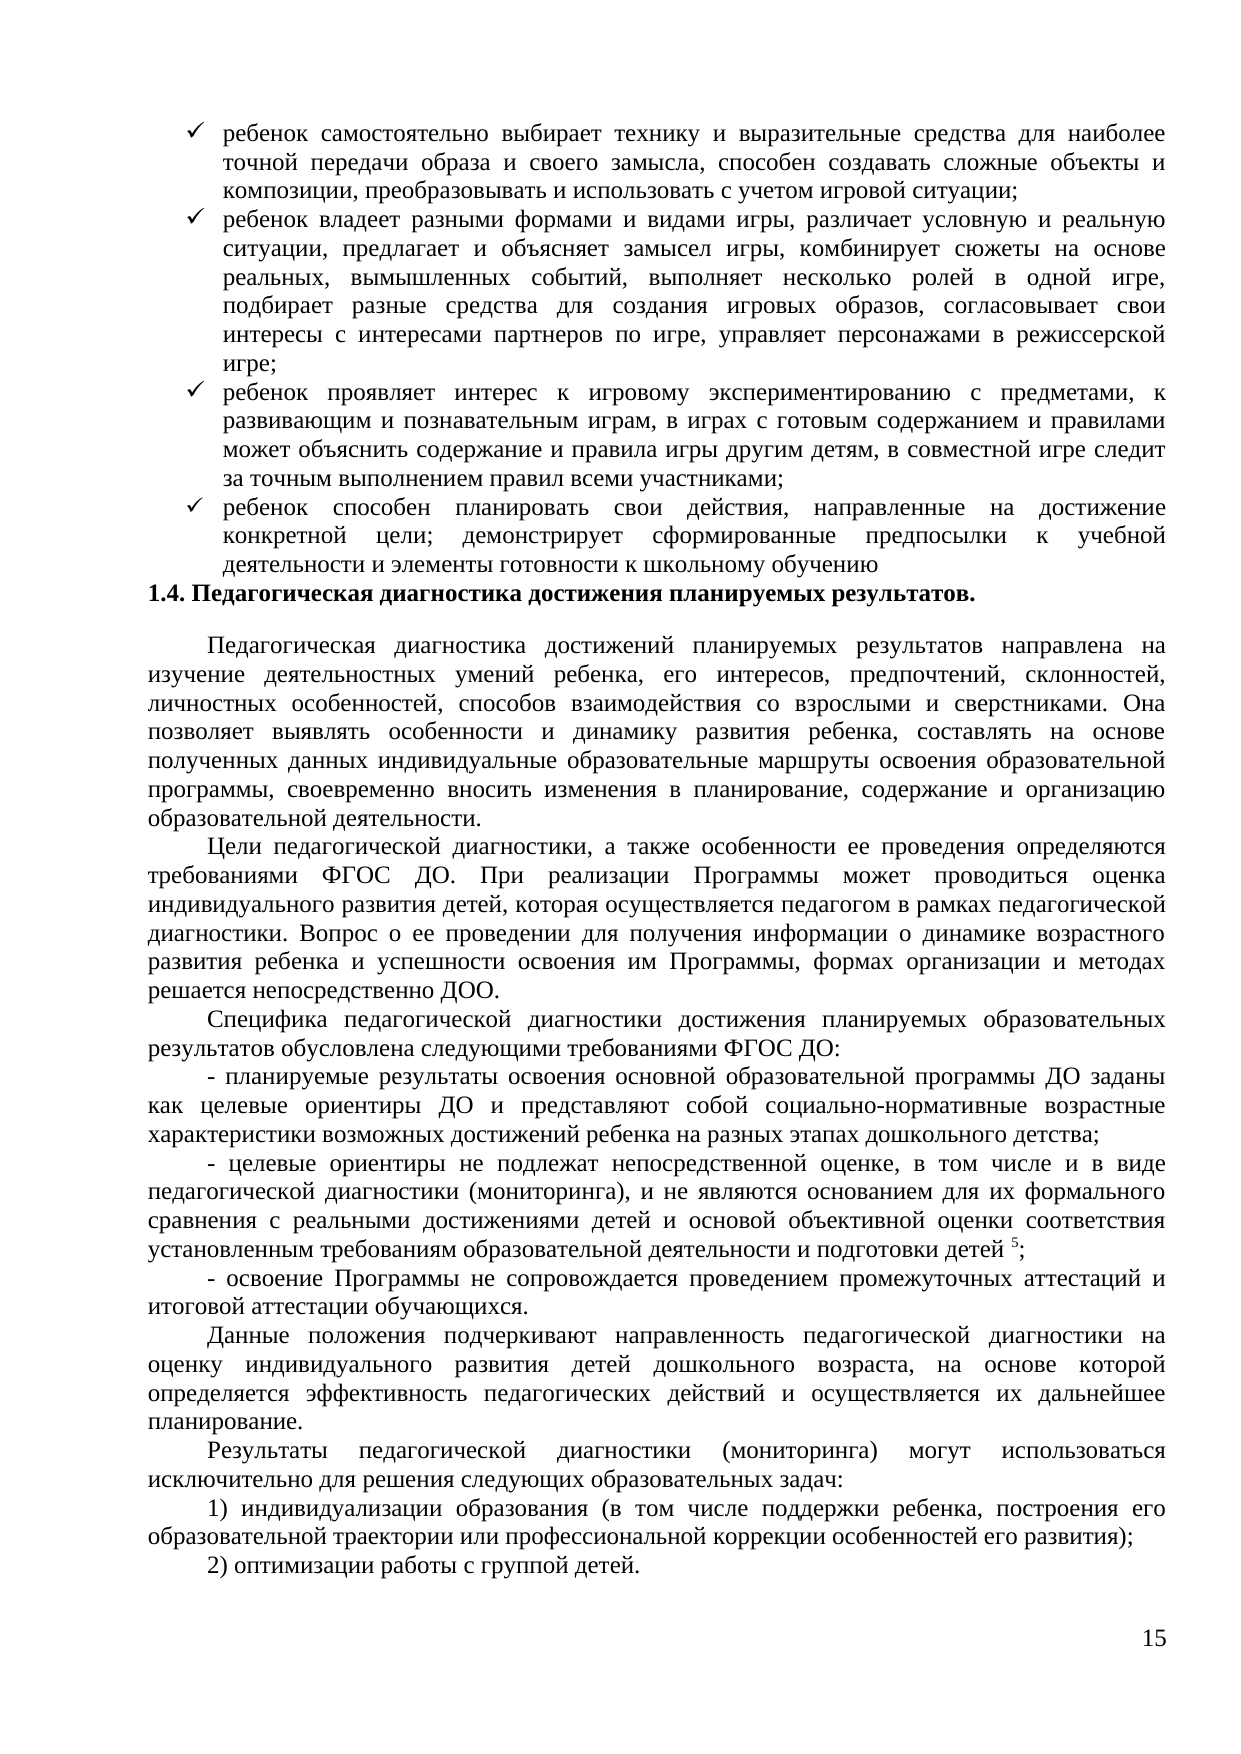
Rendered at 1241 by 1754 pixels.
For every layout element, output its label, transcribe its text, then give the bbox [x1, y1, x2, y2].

text Данные положения подчеркивают направленность педагогической диагностики на оценку индивидуального развития детей дошкольного возраста, на основе которой определяется эффективность педагогических действий и осуществляется их дальнейшее планирование. [148, 1320, 1167, 1435]
text Цели педагогической диагностики, а также особенности ее проведения определяются требованиями ФГОС ДО. При реализации Программы может проводиться оценка индивидуального развития детей, которая осуществляется педагогом в рамках педагогической диагностики. Вопрос о ее проведении для получения информации о динамике возрастного развития ребенка и успешности освоения им Программы, формах организации и методах решается непосредственно ДОО. [148, 831, 1167, 1004]
list ребенок способен планировать свои действия, направленные на достижение конкретной цели; демонстрирует сформированные предпосылки к учебной деятельности и элементы готовности к школьному обучению [185, 492, 1167, 578]
text Результаты педагогической диагностики (мониторинга) могут использоваться исключительно для решения следующих образовательных задач: [148, 1435, 1167, 1493]
text 1) индивидуализации образования (в том числе поддержки ребенка, построения его образовательной траектории или профессиональной коррекции особенностей его развития); [148, 1493, 1167, 1550]
text 2) оптимизации работы с группой детей. [148, 1550, 1167, 1579]
list ребенок владеет разными формами и видами игры, различает условную и реальную ситуации, предлагает и объясняет замысел игры, комбинирует сюжеты на основе реальных, вымышленных событий, выполняет несколько ролей в одной игре, подбирает разные средства для создания игровых образов, согласовывает свои интересы с интересами партнеров по игре, управляет персонажами в режиссерской игре; [185, 204, 1167, 377]
text - освоение Программы не сопровождается проведением промежуточных аттестаций и итоговой аттестации обучающихся. [148, 1263, 1167, 1320]
list ребенок проявляет интерес к игровому экспериментированию с предметами, к развивающим и познавательным играм, в играх с готовым содержанием и правилами может объяснить содержание и правила игры другим детям, в совместной игре следит за точным выполнением правил всеми участниками; [185, 377, 1167, 492]
text Педагогическая диагностика достижений планируемых результатов направлена на изучение деятельностных умений ребенка, его интересов, предпочтений, склонностей, личностных особенностей, способов взаимодействия со взрослыми и сверстниками. Она позволяет выявлять особенности и динамику развития ребенка, составлять на основе полученных данных индивидуальные образовательные маршруты освоения образовательной программы, своевременно вносить изменения в планирование, содержание и организацию образовательной деятельности. [148, 630, 1167, 831]
text - целевые ориентиры не подлежат непосредственной оценке, в том числе и в виде педагогической диагностики (мониторинга), и не являются основанием для их формального сравнения с реальными достижениями детей и основой объективной оценки соответствия установленным требованиям образовательной деятельности и подготовки детей 5; [148, 1148, 1167, 1263]
text - планируемые результаты освоения основной образовательной программы ДО заданы как целевые ориентиры ДО и представляют собой социально-нормативные возрастные характеристики возможных достижений ребенка на разных этапах дошкольного детства; [148, 1061, 1167, 1148]
text 1.4. Педагогическая диагностика достижения планируемых результатов. [148, 578, 1167, 607]
text Специфика педагогической диагностики достижения планируемых образовательных результатов обусловлена следующими требованиями ФГОС ДО: [148, 1004, 1167, 1061]
list ребенок самостоятельно выбирает технику и выразительные средства для наиболее точной передачи образа и своего замысла, способен создавать сложные объекты и композиции, преобразовывать и использовать с учетом игровой ситуации; [185, 118, 1167, 204]
